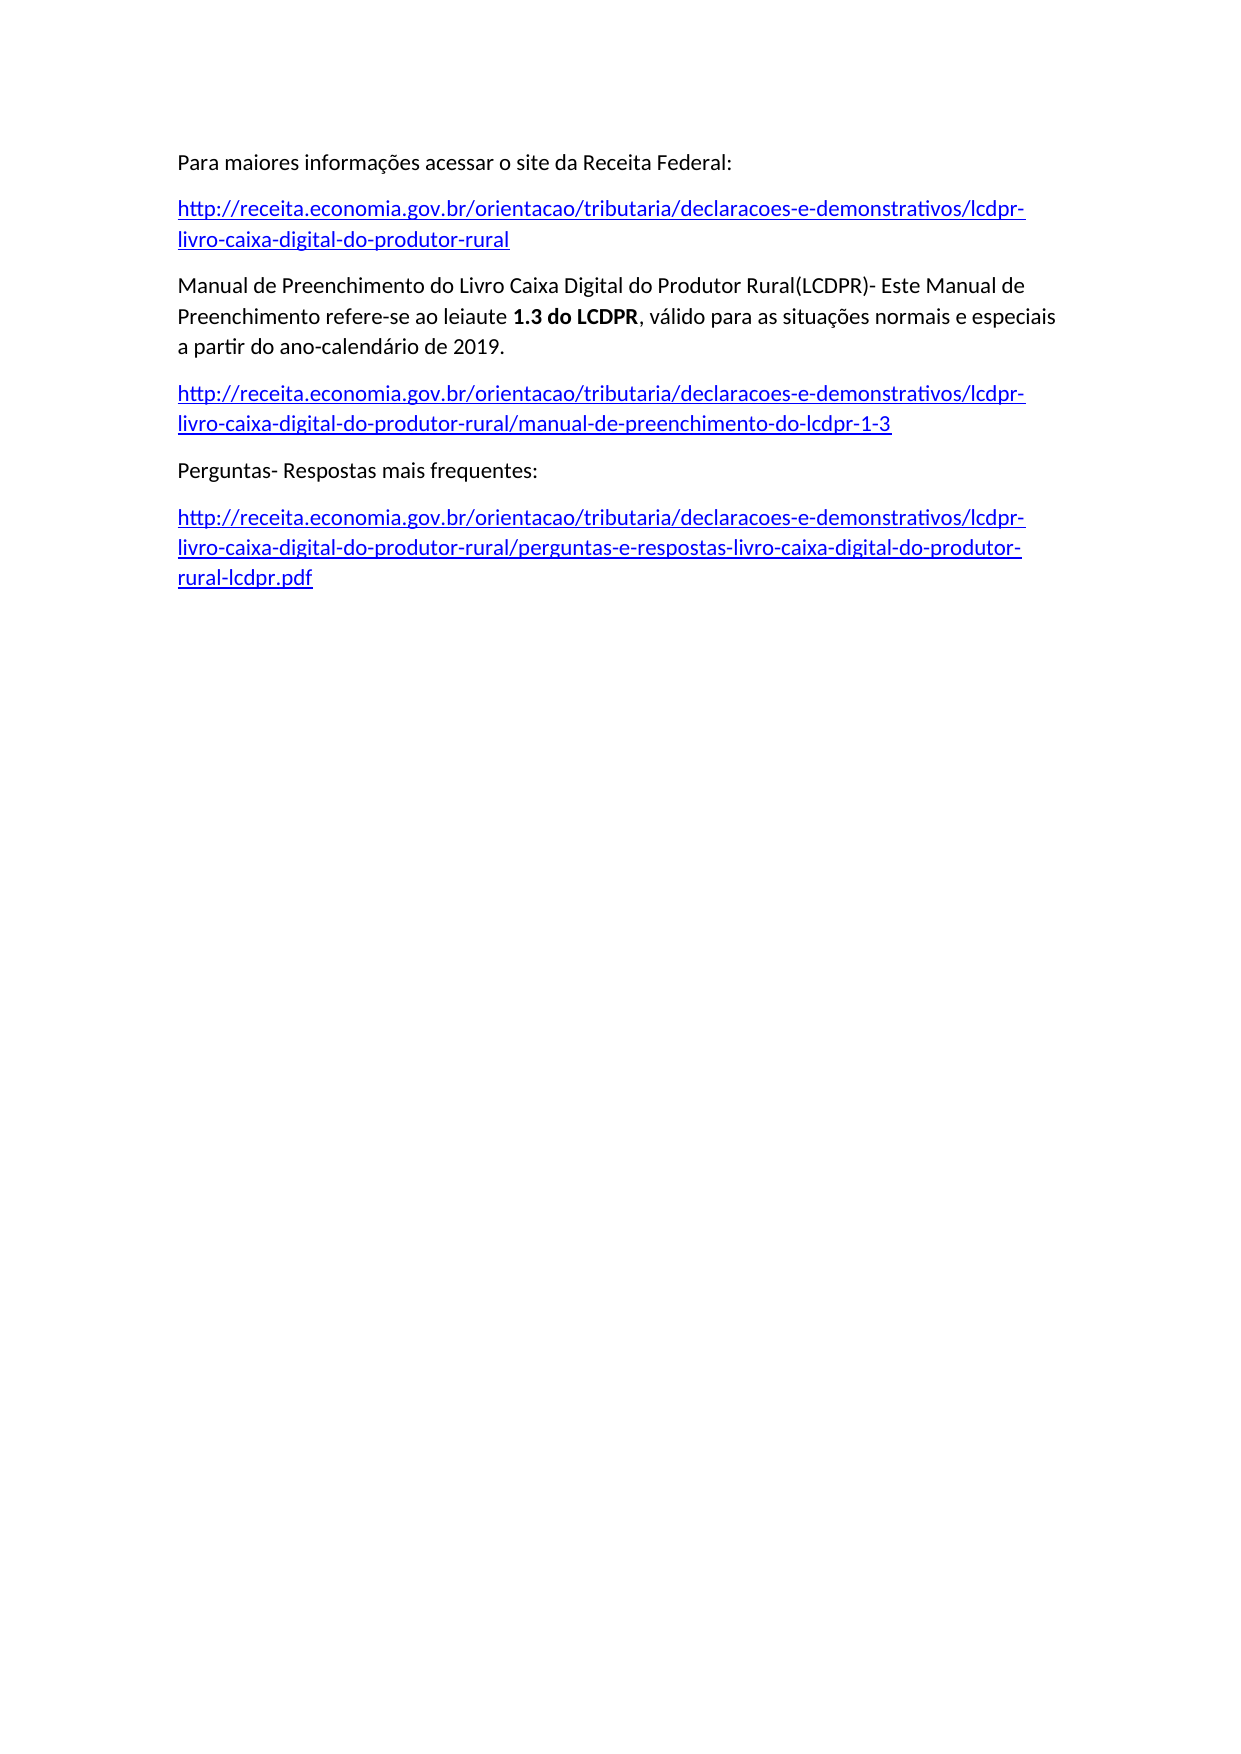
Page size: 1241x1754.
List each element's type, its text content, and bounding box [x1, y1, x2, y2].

text Perguntas- Respostas mais frequentes: [177, 456, 1063, 484]
text http://receita.economia.gov.br/orientacao/tributaria/declaracoes-e-demonstrativos/lcdpr-livro-caixa-digital-do-produtor-rural/perguntas-e-respostas-livro-caixa-digital-do-produtor-rural-lcdpr.pdf [177, 503, 1063, 591]
text Para maiores informações acessar o site da Receita Federal: [177, 148, 1063, 176]
text Manual de Preenchimento do Livro Caixa Digital do Produtor Rural(LCDPR)- Este Manual de Preenchimento refere-se ao leiaute 1.3 do LCDPR, válido para as situações normais e especiais a partir do ano-calendário de 2019. [177, 272, 1063, 360]
text http://receita.economia.gov.br/orientacao/tributaria/declaracoes-e-demonstrativos/lcdpr-livro-caixa-digital-do-produtor-rural [177, 194, 1063, 253]
text http://receita.economia.gov.br/orientacao/tributaria/declaracoes-e-demonstrativos/lcdpr-livro-caixa-digital-do-produtor-rural/manual-de-preenchimento-do-lcdpr-1-3 [177, 379, 1063, 437]
